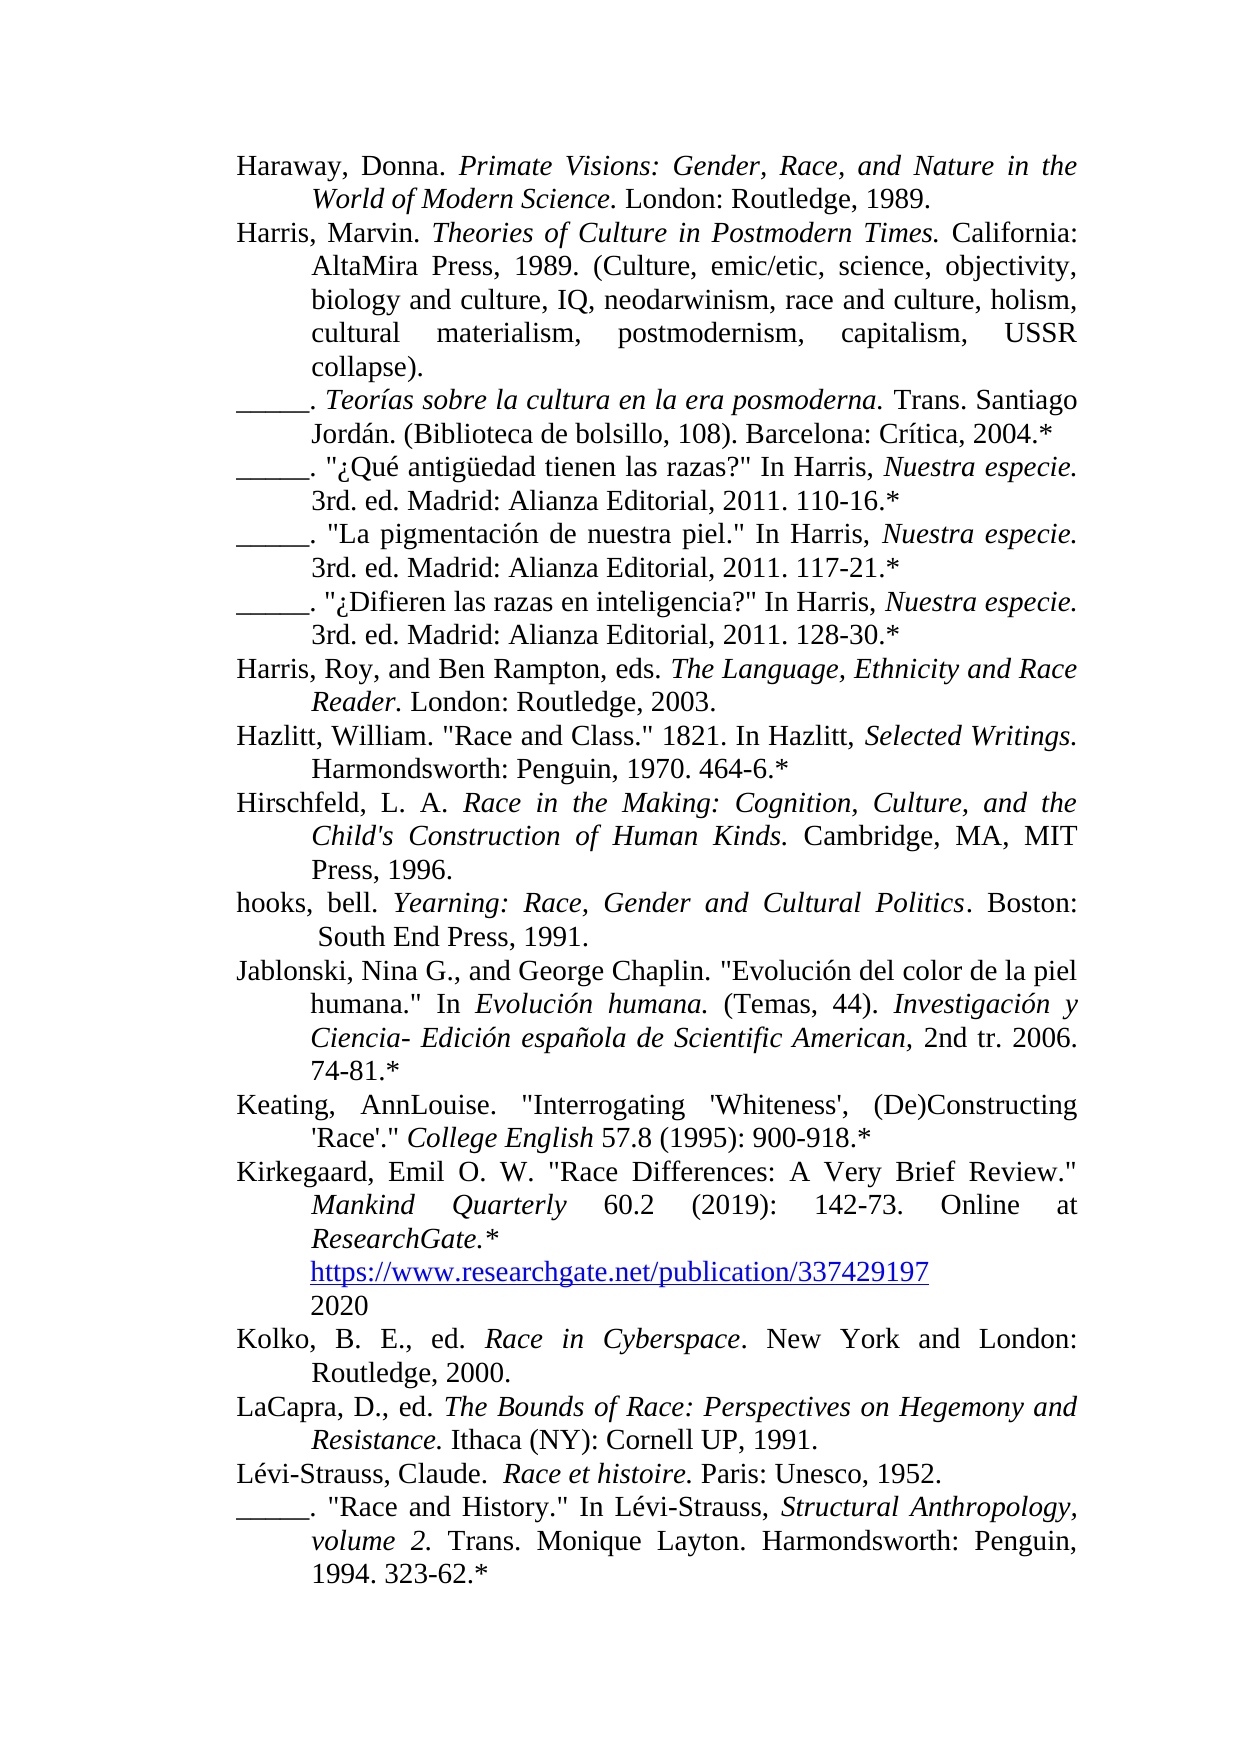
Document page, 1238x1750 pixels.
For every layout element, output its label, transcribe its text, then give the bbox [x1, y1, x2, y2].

text Harris, Roy, and Ben Rampton, eds. The Language, Ethnicity and Race Reader. London: Routledge, 2003. [236, 651, 1078, 718]
text https://www.researchgate.net/publication/337429197 [236, 1254, 1078, 1288]
text Keating, AnnLouise. "Interrogating 'Whiteness', (De)Constructing 'Race'." College English 57.8 (1995): 900-918.* [236, 1087, 1078, 1154]
text _____. "Race and History." In Lévi-Strauss, Structural Anthropology, volume 2. Trans. Monique Layton. Harmondsworth: Penguin, 1994. 323-62.* [236, 1489, 1078, 1590]
text Harris, Marvin. Theories of Culture in Postmodern Times. California: AltaMira Press, 1989. (Culture, emic/etic, science, objectivity, biology and culture, IQ, neodarwinism, race and culture, holism, cultural materialism, postmodernism, capitalism, USSR collapse). [236, 215, 1078, 382]
text hooks, bell. Yearning: Race, Gender and Cultural Politics. Boston: South End Press, 1991. [236, 886, 1078, 953]
text LaCapra, D., ed. The Bounds of Race: Perspectives on Hegemony and Resistance. Ithaca (NY): Cornell UP, 1991. [236, 1389, 1078, 1456]
text _____. "¿Difieren las razas en inteligencia?" In Harris, Nuestra especie. 3rd. ed. Madrid: Alianza Editorial, 2011. 128-30.* [236, 584, 1078, 651]
text Haraway, Donna. Primate Visions: Gender, Race, and Nature in the World of Modern Science. London: Routledge, 1989. [236, 148, 1078, 215]
text _____. "La pigmentación de nuestra piel." In Harris, Nuestra especie. 3rd. ed. Madrid: Alianza Editorial, 2011. 117-21.* [236, 517, 1078, 584]
text Kolko, B. E., ed. Race in Cyberspace. New York and London: Routledge, 2000. [236, 1322, 1078, 1389]
text Jablonski, Nina G., and George Chaplin. "Evolución del color de la piel humana." In Evolución humana. (Temas, 44). Investigación y Ciencia- Edición española de Scientific American, 2nd tr. 2006. 74-81.* [236, 953, 1078, 1087]
text Hazlitt, William. "Race and Class." 1821. In Hazlitt, Selected Writings. Harmondsworth: Penguin, 1970. 464-6.* [236, 718, 1078, 785]
text _____. Teorías sobre la cultura en la era posmoderna. Trans. Santiago Jordán. (Biblioteca de bolsillo, 108). Barcelona: Crítica, 2004.* [236, 382, 1078, 449]
text Hirschfeld, L. A. Race in the Making: Cognition, Culture, and the Child's Construction of Human Kinds. Cambridge, MA, MIT Press, 1996. [236, 785, 1078, 886]
text 2020 [236, 1288, 1078, 1322]
text _____. "¿Qué antigüedad tienen las razas?" In Harris, Nuestra especie. 3rd. ed. Madrid: Alianza Editorial, 2011. 110-16.* [236, 449, 1078, 517]
text Kirkegaard, Emil O. W. "Race Differences: A Very Brief Review." Mankind Quarterly 60.2 (2019): 142-73. Online at ResearchGate.* [236, 1154, 1078, 1254]
text Lévi-Strauss, Claude. Race et histoire. Paris: Unesco, 1952. [236, 1456, 1078, 1489]
